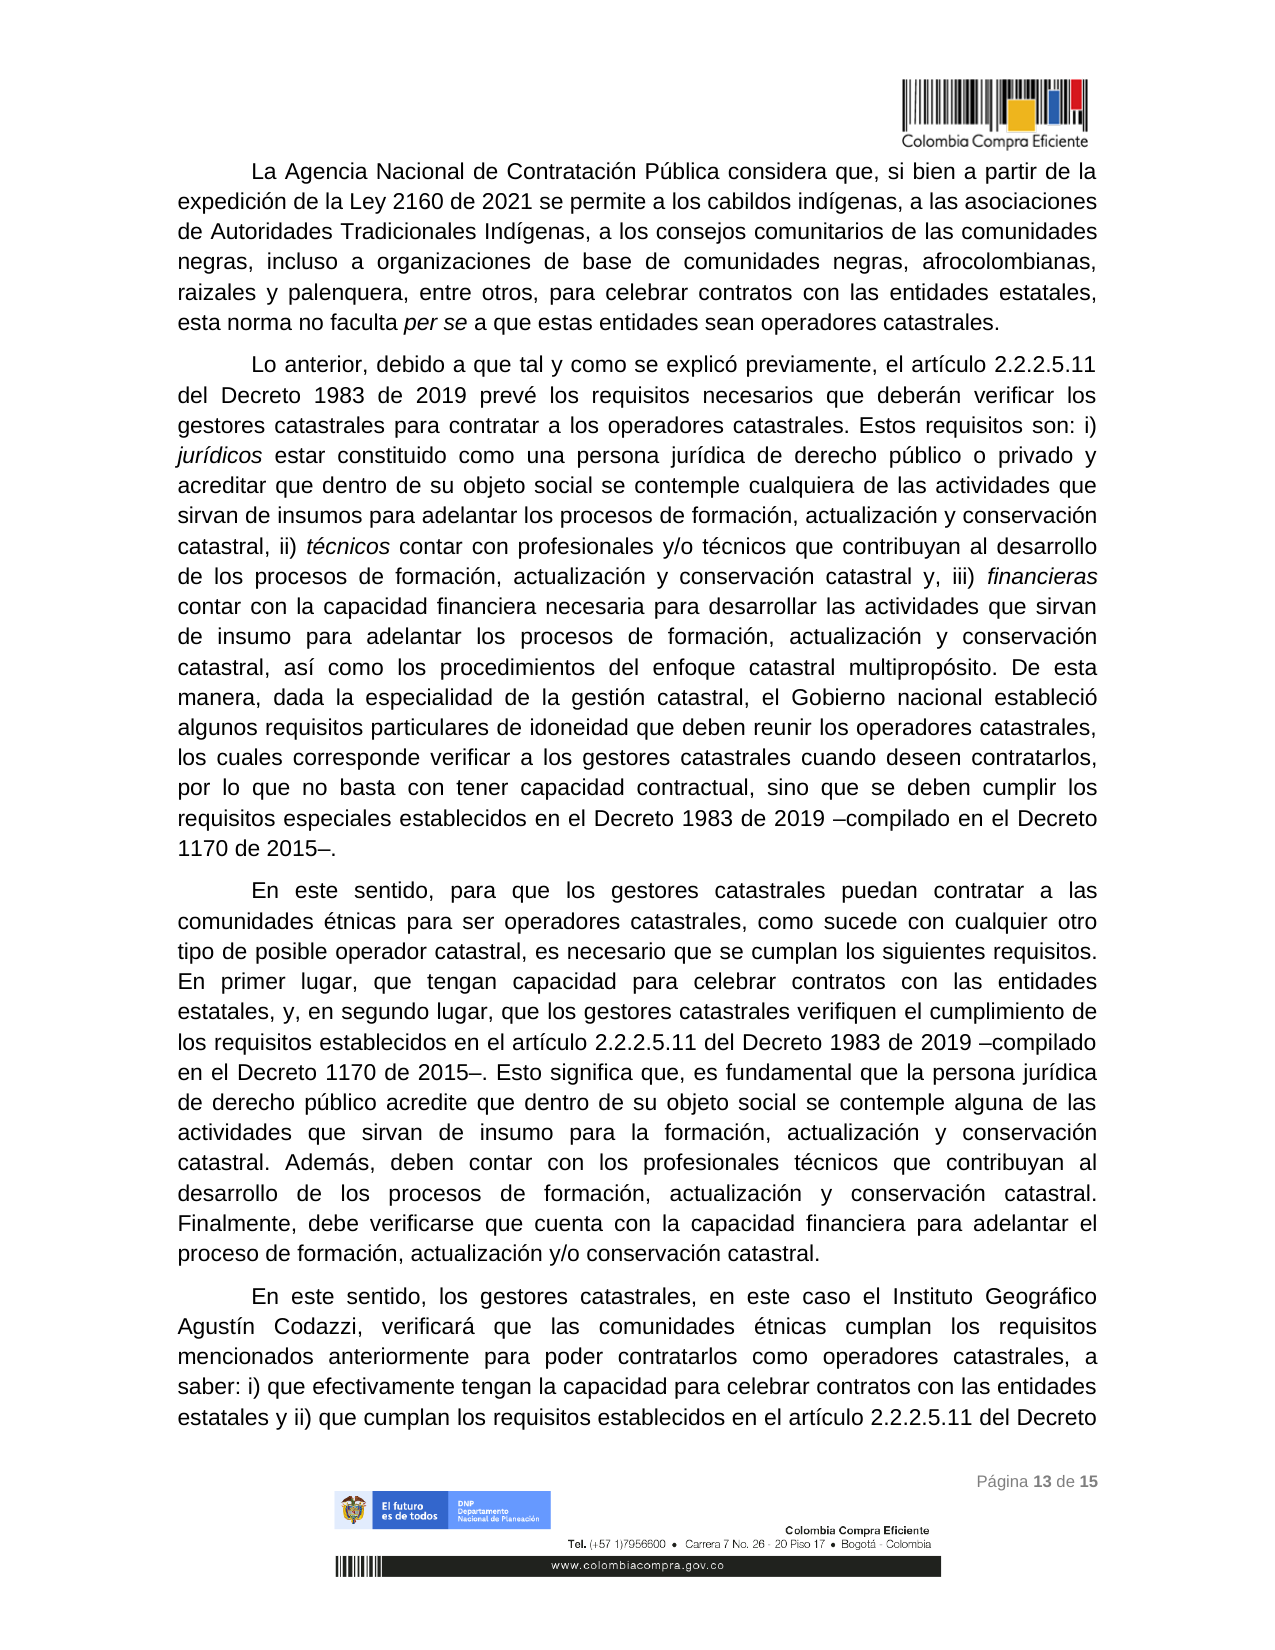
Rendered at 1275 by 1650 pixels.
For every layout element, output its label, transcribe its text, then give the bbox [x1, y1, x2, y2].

picture [334, 1491, 942, 1577]
text La Agencia Nacional de Contratación Pública considera que, si bien a partir de la expedición de la Ley 2160 de 2021 se permite a los cabildos indígenas, a las asociaciones de Autoridades Tradicionales Indígenas, a los consejos comunitarios de las comunidades negras, incluso a organizaciones de base de comunidades negras, afrocolombianas, raizales y palenquera, entre otros, para celebrar contratos con las entidades estatales, esta norma no faculta per se a que estas entidades sean operadores catastrales. [177, 158, 1098, 335]
picture [891, 73, 1098, 158]
text En este sentido, para que los gestores catastrales puedan contratar a las comunidades étnicas para ser operadores catastrales, como sucede con cualquier otro tipo de posible operador catastral, es necesario que se cumplan los siguientes requisitos. En primer lugar, que tengan capacidad para celebrar contratos con las entidades estatales, y, en segundo lugar, que los gestores catastrales verifiquen el cumplimiento de los requisitos establecidos en el artículo 2.2.2.5.11 del Decreto 1983 de 2019 –compilado en el Decreto 1170 de 2015–. Esto significa que, es fundamental que la persona jurídica de derecho público acredite que dentro de su objeto social se contemple alguna de las actividades que sirvan de insumo para la formación, actualización y conservación catastral. Además, deben contar con los profesionales técnicos que contribuyan al desarrollo de los procesos de formación, actualización y conservación catastral. Finalmente, debe verificarse que cuenta con la capacidad financiera para adelantar el proceso de formación, actualización y/o conservación catastral. [177, 877, 1098, 1266]
text Lo anterior, debido a que tal y como se explicó previamente, el artículo 2.2.2.5.11 del Decreto 1983 de 2019 prevé los requisitos necesarios que deberán verificar los gestores catastrales para contratar a los operadores catastrales. Estos requisitos son: i) jurídicos estar constituido como una persona jurídica de derecho público o privado y acreditar que dentro de su objeto social se contemple cualquiera de las actividades que sirvan de insumos para adelantar los procesos de formación, actualización y conservación catastral, ii) técnicos contar con profesionales y/o técnicos que contribuyan al desarrollo de los procesos de formación, actualización y conservación catastral y, iii) financieras contar con la capacidad financiera necesaria para desarrollar las actividades que sirvan de insumo para adelantar los procesos de formación, actualización y conservación catastral, así como los procedimientos del enfoque catastral multipropósito. De esta manera, dada la especialidad de la gestión catastral, el Gobierno nacional estableció algunos requisitos particulares de idoneidad que deben reunir los operadores catastrales, los cuales corresponde verificar a los gestores catastrales cuando deseen contratarlos, por lo que no basta con tener capacidad contractual, sino que se deben cumplir los requisitos especiales establecidos en el Decreto 1983 de 2019 –compilado en el Decreto 1170 de 2015–. [177, 351, 1098, 861]
